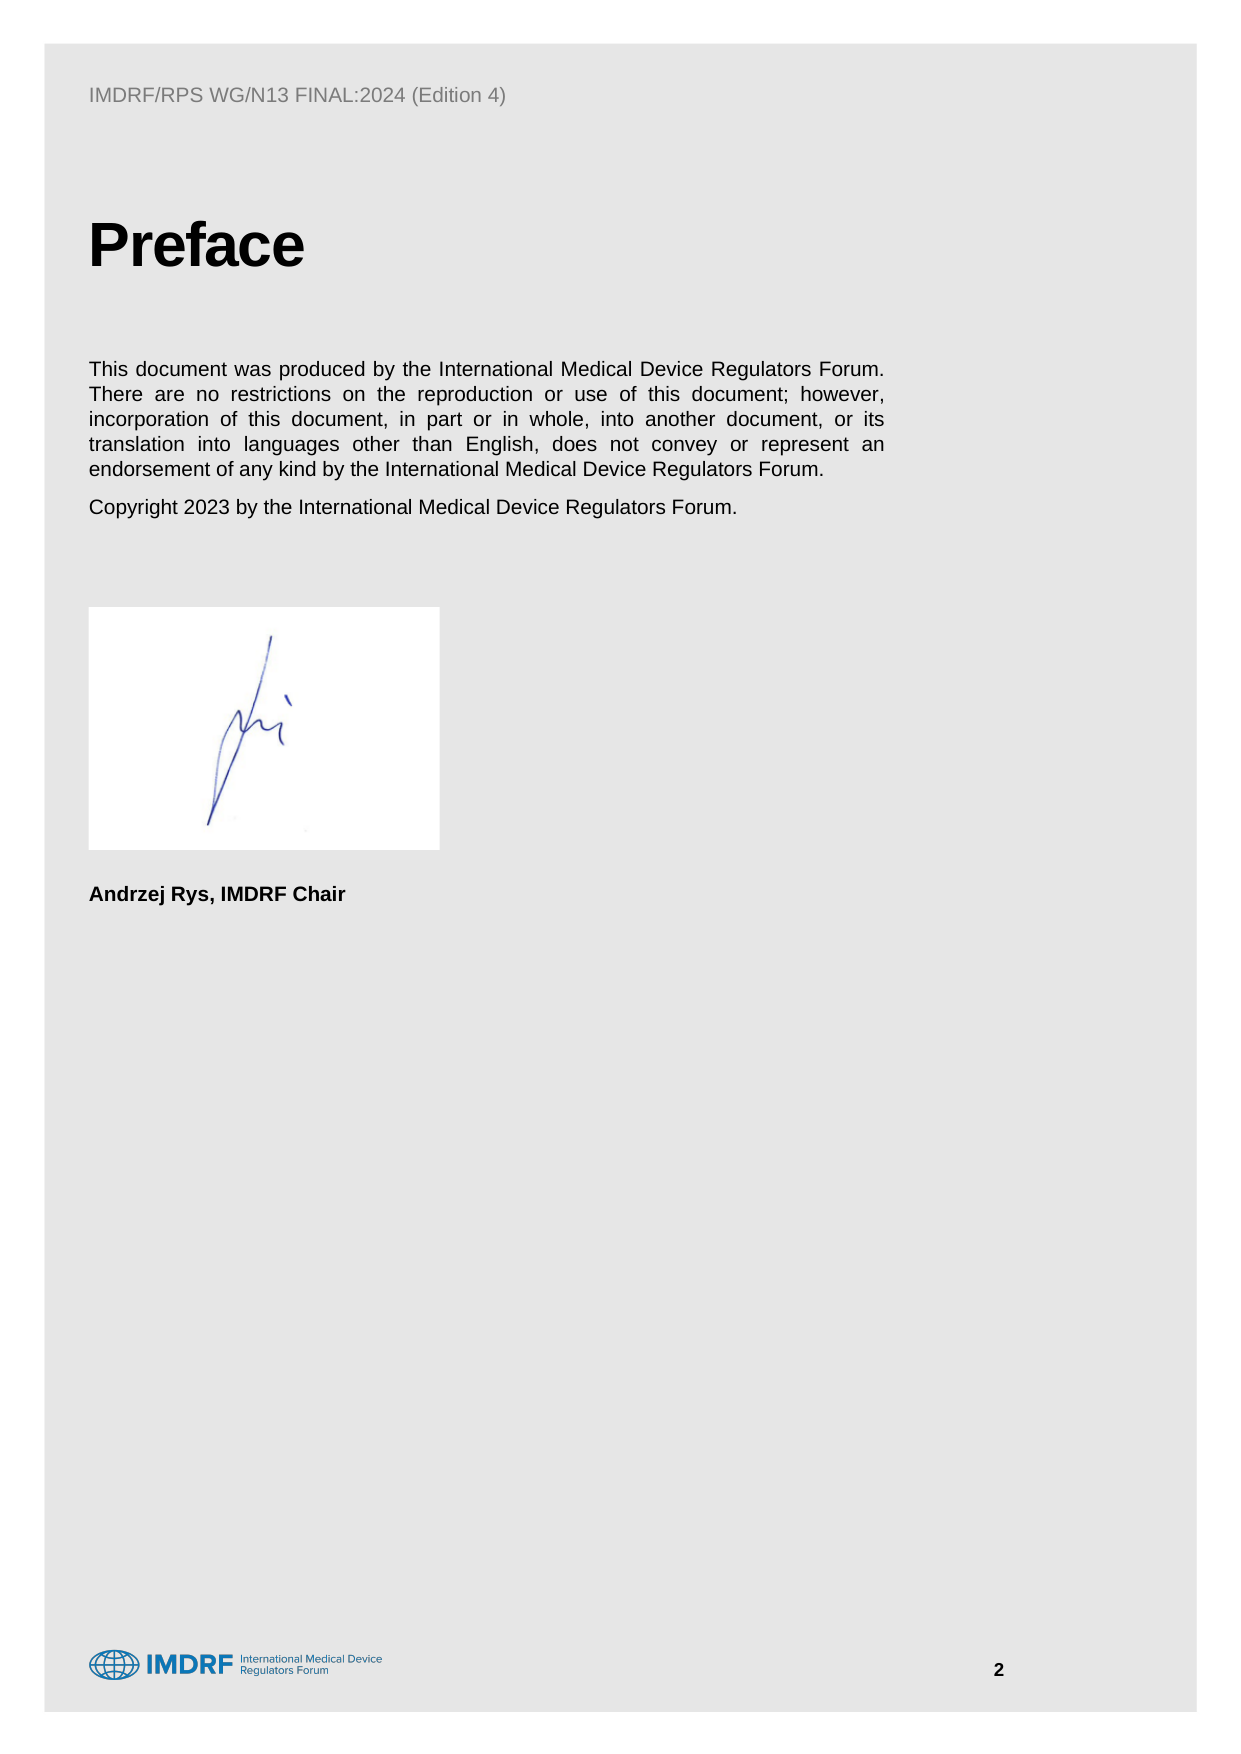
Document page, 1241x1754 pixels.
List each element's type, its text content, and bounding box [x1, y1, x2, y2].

picture [0, 0, 1241, 1754]
text This document was produced by the International Medical Device Regulators Forum. There are no restrictions on the reproduction or use of this document; however, incorporation of this document, in part or in whole, into another document, or its translation into languages other than English, does not convey or represent an endorsement of any kind by the International Medical Device Regulators Forum. [89, 357, 886, 482]
text Andrzej Rys, IMDRF Chair [89, 882, 886, 907]
subtitle Preface [89, 207, 886, 282]
text Copyright 2023 by the International Medical Device Regulators Forum. [89, 494, 886, 519]
